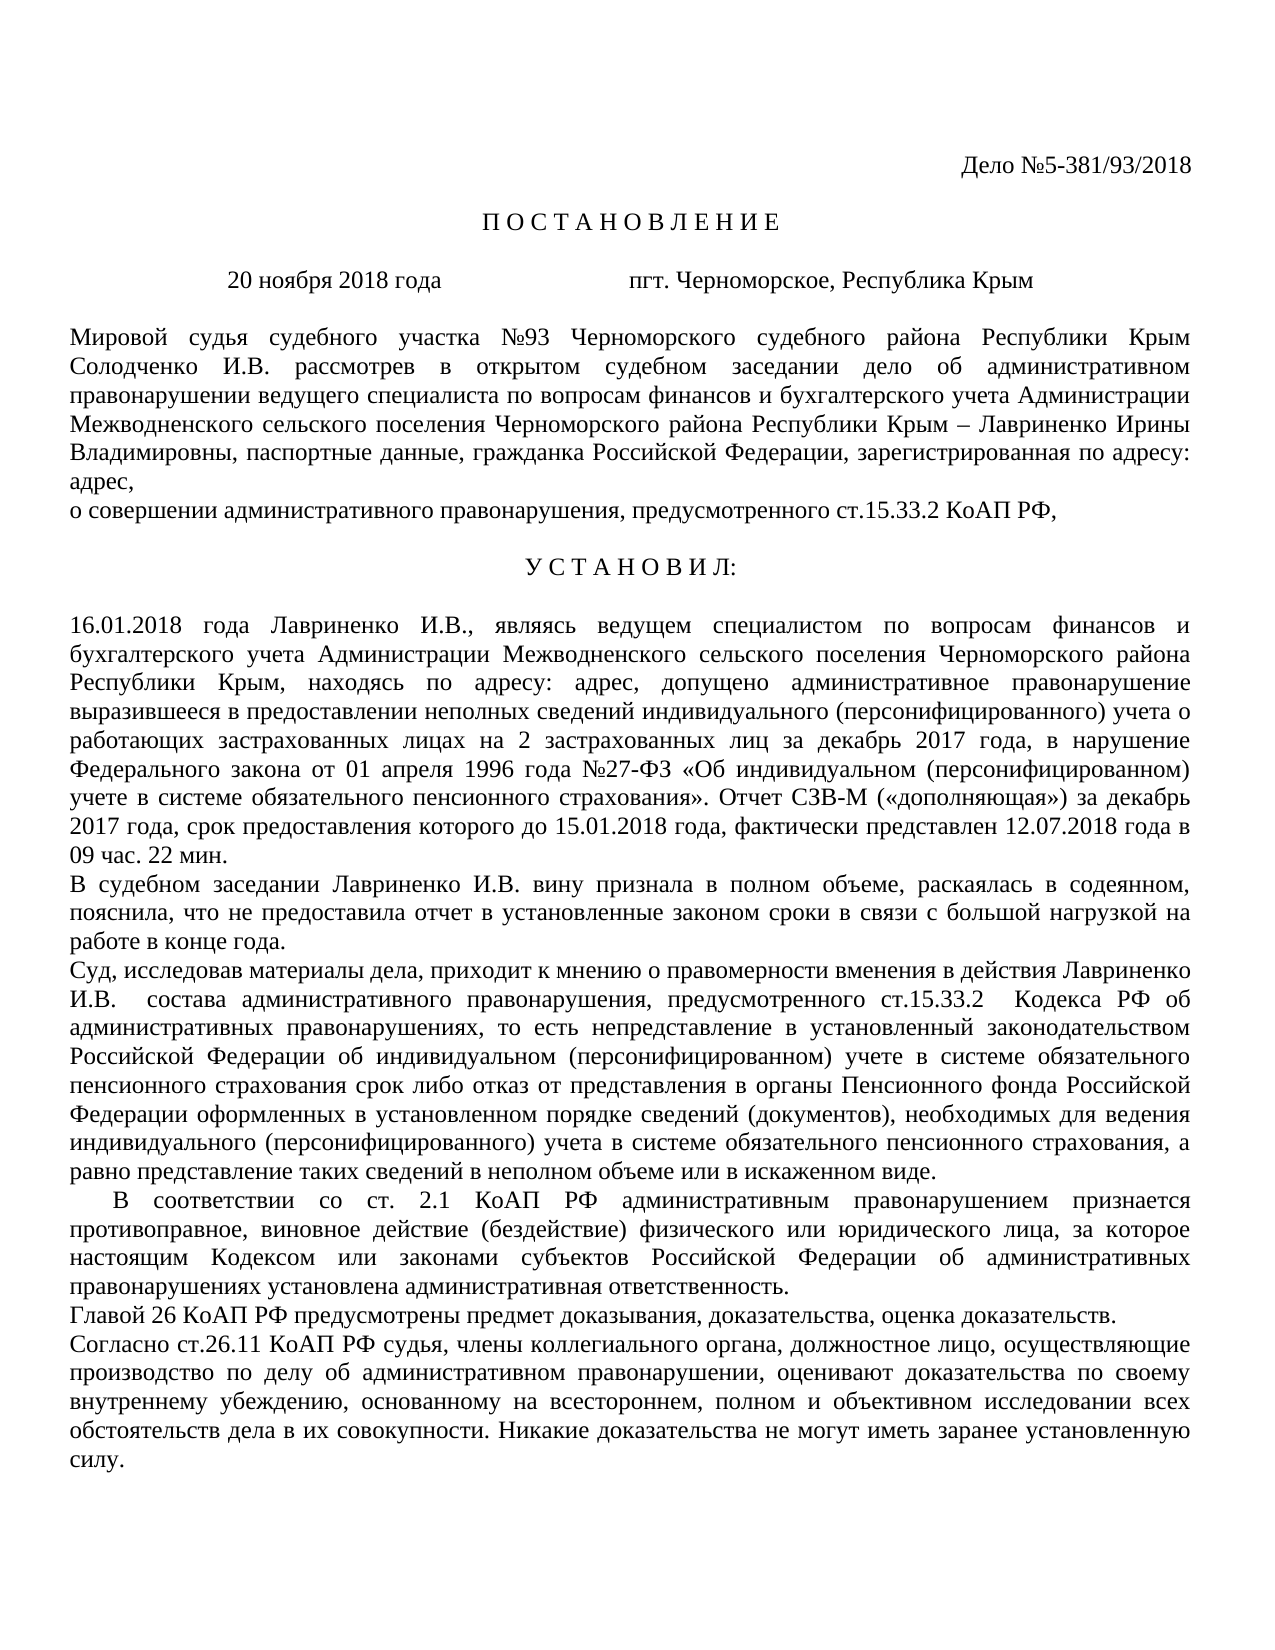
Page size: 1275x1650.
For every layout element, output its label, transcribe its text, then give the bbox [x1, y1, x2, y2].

text Главой 26 КоАП РФ предусмотрены предмет доказывания, доказательства, оценка доказательств. [69, 1300, 1192, 1329]
text Согласно ст.26.11 КоАП РФ судья, члены коллегиального органа, должностное лицо, осуществляющие производство по делу об административном правонарушении, оценивают доказательства по своему внутреннему убеждению, основанному на всестороннем, полном и объективном исследовании всех обстоятельств дела в их совокупности. Никакие доказательства не могут иметь заранее установленную силу. [69, 1329, 1192, 1472]
text 16.01.2018 года Лавриненко И.В., являясь ведущем специалистом по вопросам финансов и бухгалтерского учета Администрации Межводненского сельского поселения Черноморского района Республики Крым, находясь по адресу: адрес, допущено административное правонарушение выразившееся в предоставлении неполных сведений индивидуального (персонифицированного) учета о работающих застрахованных лицах на 2 застрахованных лиц за декабрь 2017 года, в нарушение Федерального закона от 01 апреля 1996 года №27-ФЗ «Об индивидуальном (персонифицированном) учете в системе обязательного пенсионного страхования». Отчет СЗВ-М («дополняющая») за декабрь 2017 года, срок предоставления которого до 15.01.2018 года, фактически представлен 12.07.2018 года в 09 час. 22 мин. [69, 610, 1192, 869]
text У С Т А Н О В И Л: [69, 552, 1192, 581]
text П О С Т А Н О В Л Е Н И Е [69, 207, 1192, 236]
text Мировой судья судебного участка №93 Черноморского судебного района Республики Крым Солодченко И.В. рассмотрев в открытом судебном заседании дело об административном правонарушении ведущего специалиста по вопросам финансов и бухгалтерского учета Администрации Межводненского сельского поселения Черноморского района Республики Крым – Лавриненко Ирины Владимировны, паспортные данные, гражданка Российской Федерации, зарегистрированная по адресу: адрес, [69, 322, 1192, 495]
text В соответствии со ст. 2.1 КоАП РФ административным правонарушением признается противоправное, виновное действие (бездействие) физического или юридического лица, за которое настоящим Кодексом или законами субъектов Российской Федерации об административных правонарушениях установлена административная ответственность. [69, 1185, 1192, 1300]
text 20 ноября 2018 года пгт. Черноморское, Республика Крым [69, 265, 1192, 294]
text Суд, исследовав материалы дела, приходит к мнению о правомерности вменения в действия Лавриненко И.В. состава административного правонарушения, предусмотренного ст.15.33.2 Кодекса РФ об административных правонарушениях, то есть непредставление в установленный законодательством Российской Федерации об индивидуальном (персонифицированном) учете в системе обязательного пенсионного страхования срок либо отказ от представления в органы Пенсионного фонда Российской Федерации оформленных в установленном порядке сведений (документов), необходимых для ведения индивидуального (персонифицированного) учета в системе обязательного пенсионного страхования, а равно представление таких сведений в неполном объеме или в искаженном виде. [69, 955, 1192, 1185]
text о совершении административного правонарушения, предусмотренного ст.15.33.2 КоАП РФ, [69, 495, 1192, 524]
text В судебном заседании Лавриненко И.В. вину признала в полном объеме, раскаялась в содеянном, пояснила, что не предоставила отчет в установленные законом сроки в связи с большой нагрузкой на работе в конце года. [69, 869, 1192, 955]
text Дело №5-381/93/2018 [69, 150, 1192, 179]
